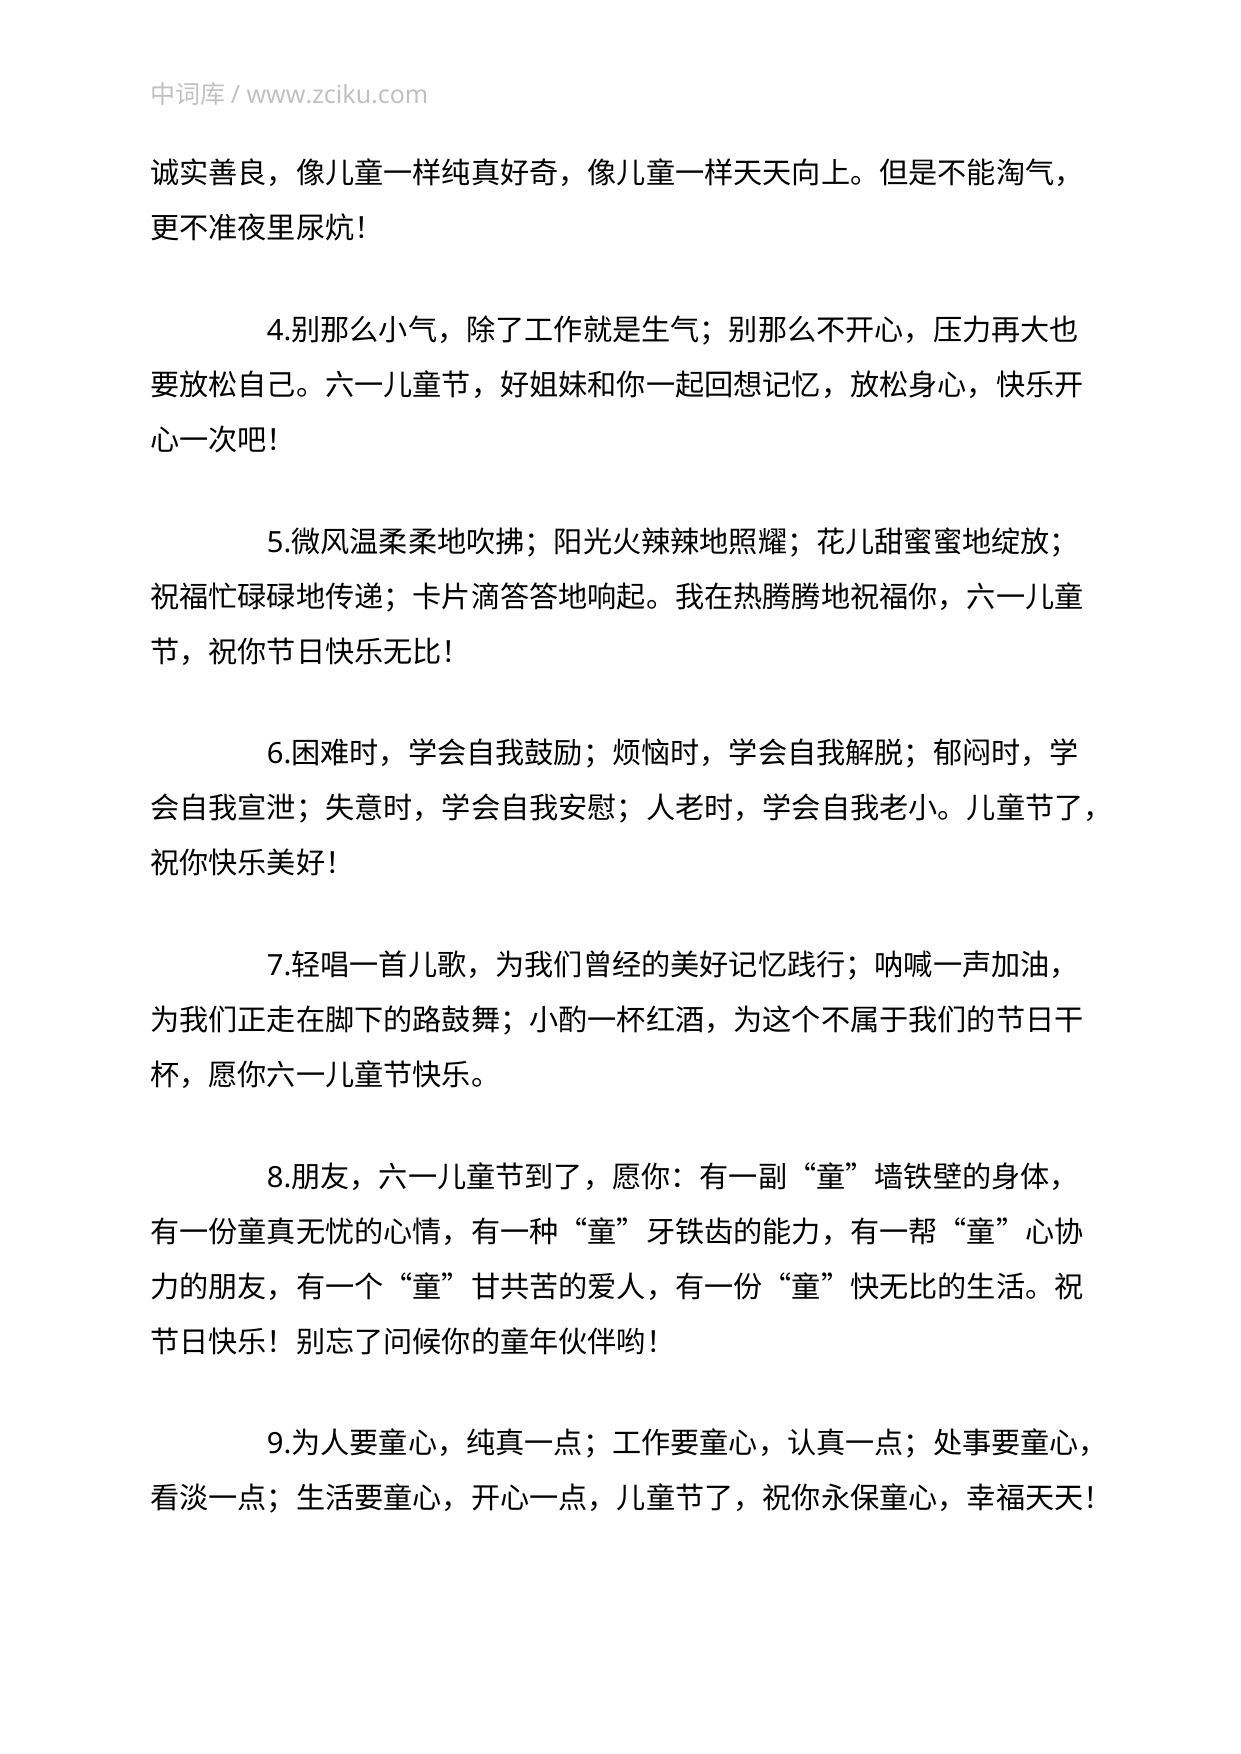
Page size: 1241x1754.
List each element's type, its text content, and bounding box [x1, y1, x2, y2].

text 6.困难时，学会自我鼓励；烦恼时，学会自我解脱；郁闷时，学会自我宣泄；失意时，学会自我安慰；人老时，学会自我老小。儿童节了，祝你快乐美好！ [150, 730, 1090, 882]
text 9.为人要童心，纯真一点；工作要童心，认真一点；处事要童心，看淡一点；生活要童心，开心一点，儿童节了，祝你永保童心，幸福天天！ [150, 1420, 1090, 1517]
text 5.微风温柔柔地吹拂；阳光火辣辣地照耀；花儿甜蜜蜜地绽放；祝福忙碌碌地传递；卡片滴答答地响起。我在热腾腾地祝福你，六一儿童节，祝你节日快乐无比！ [150, 518, 1090, 671]
text 7.轻唱一首儿歌，为我们曾经的美好记忆践行；呐喊一声加油，为我们正走在脚下的路鼓舞；小酌一杯红酒，为这个不属于我们的节日干杯，愿你六一儿童节快乐。 [150, 942, 1090, 1094]
text 4.别那么小气，除了工作就是生气；别那么不开心，压力再大也要放松自己。六一儿童节，好姐妹和你一起回想记忆，放松身心，快乐开心一次吧！ [150, 307, 1090, 459]
text 8.朋友，六一儿童节到了，愿你：有一副“童”墙铁壁的身体，有一份童真无忧的心情，有一种“童”牙铁齿的能力，有一帮“童”心协力的朋友，有一个“童”甘共苦的爱人，有一份“童”快无比的生活。祝节日快乐！别忘了问候你的童年伙伴哟！ [150, 1153, 1090, 1360]
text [150, 150, 1090, 247]
